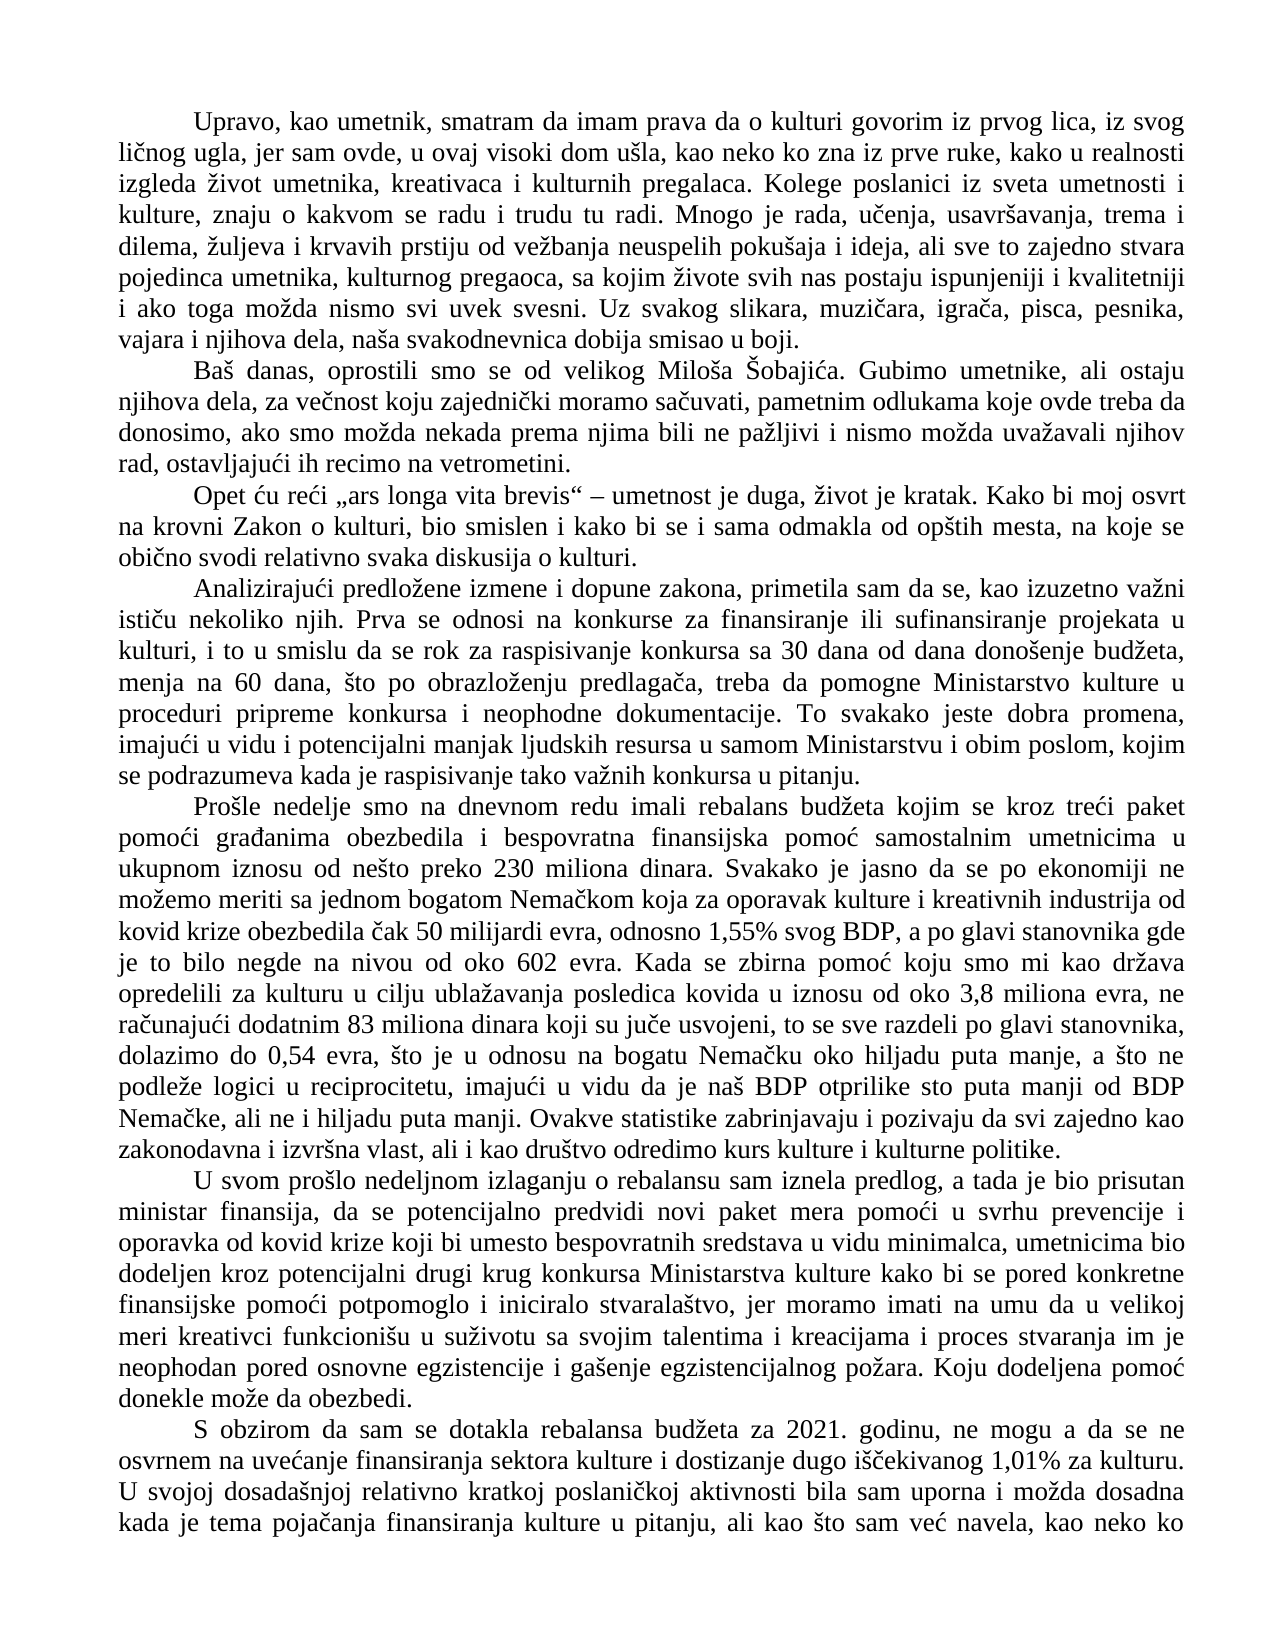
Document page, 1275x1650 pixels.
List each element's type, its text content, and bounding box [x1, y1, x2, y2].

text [118, 1413, 1186, 1538]
text Upravo, kao umetnik, smatram da imam prava da o kulturi govorim iz prvog lica, iz svog ličnog ugla, jer sam ovde, u ovaj visoki dom ušla, kao neko ko zna iz prve ruke, kako u realnosti izgleda život umetnika, kreativaca i kulturnih pregalaca. Kolege poslanici iz sveta umetnosti i kulture, znaju o kakvom se radu i trudu tu radi. Mnogo je rada, učenja, usavršavanja, trema i dilema, žuljeva i krvavih prstiju od vežbanja neuspelih pokušaja i ideja, ali sve to zajedno stvara pojedinca umetnika, kulturnog pregaoca, sa kojim živote svih nas postaju ispunjeniji i kvalitetniji i ako toga možda nismo svi uvek svesni. Uz svakog slikara, muzičara, igrača, pisca, pesnika, vajara i njihova dela, naša svakodnevnica dobija smisao u boji. [118, 105, 1186, 354]
text Baš danas, oprostili smo se od velikog Miloša Šobajića. Gubimo umetnike, ali ostaju njihova dela, za večnost koju zajednički moramo sačuvati, pametnim odlukama koje ovde treba da donosimo, ako smo možda nekada prema njima bili ne pažljivi i nismo možda uvažavali njihov rad, ostavljajući ih recimo na vetrometini. [118, 354, 1186, 479]
text Opet ću reći „ars longa vita brevis“ – umetnost je duga, život je kratak. Kako bi moj osvrt na krovni Zakon o kulturi, bio smislen i kako bi se i sama odmakla od opštih mesta, na koje se obično svodi relativno svaka diskusija o kulturi. [118, 479, 1186, 572]
text Prošle nedelje smo na dnevnom redu imali rebalans budžeta kojim se kroz treći paket pomoći građanima obezbedila i bespovratna finansijska pomoć samostalnim umetnicima u ukupnom iznosu od nešto preko 230 miliona dinara. Svakako je jasno da se po ekonomiji ne možemo meriti sa jednom bogatom Nemačkom koja za oporavak kulture i kreativnih industrija od kovid krize obezbedila čak 50 milijardi evra, odnosno 1,55% svog BDP, a po glavi stanovnika gde je to bilo negde na nivou od oko 602 evra. Kada se zbirna pomoć koju smo mi kao država opredelili za kulturu u cilju ublažavanja posledica kovida u iznosu od oko 3,8 miliona evra, ne računajući dodatnim 83 miliona dinara koji su juče usvojeni, to se sve razdeli po glavi stanovnika, dolazimo do 0,54 evra, što je u odnosu na bogatu Nemačku oko hiljadu puta manje, a što ne podleže logici u reciprocitetu, imajući u vidu da je naš BDP otprilike sto puta manji od BDP Nemačke, ali ne i hiljadu puta manji. Ovakve statistike zabrinjavaju i pozivaju da svi zajedno kao zakonodavna i izvršna vlast, ali i kao društvo odredimo kurs kulture i kulturne politike. [118, 790, 1186, 1164]
text U svom prošlo nedeljnom izlaganju o rebalansu sam iznela predlog, a tada je bio prisutan ministar finansija, da se potencijalno predvidi novi paket mera pomoći u svrhu prevencije i oporavka od kovid krize koji bi umesto bespovratnih sredstava u vidu minimalca, umetnicima bio dodeljen kroz potencijalni drugi krug konkursa Ministarstva kulture kako bi se pored konkretne finansijske pomoći potpomoglo i iniciralo stvaralaštvo, jer moramo imati na umu da u velikoj meri kreativci funkcionišu u suživotu sa svojim talentima i kreacijama i proces stvaranja im je neophodan pored osnovne egzistencije i gašenje egzistencijalnog požara. Koju dodeljena pomoć donekle može da obezbedi. [118, 1164, 1186, 1413]
text Analizirajući predložene izmene i dopune zakona, primetila sam da se, kao izuzetno važni ističu nekoliko njih. Prva se odnosi na konkurse za finansiranje ili sufinansiranje projekata u kulturi, i to u smislu da se rok za raspisivanje konkursa sa 30 dana od dana donošenje budžeta, menja na 60 dana, što po obrazloženju predlagača, treba da pomogne Ministarstvo kulture u proceduri pripreme konkursa i neophodne dokumentacije. To svakako jeste dobra promena, imajući u vidu i potencijalni manjak ljudskih resursa u samom Ministarstvu i obim poslom, kojim se podrazumeva kada je raspisivanje tako važnih konkursa u pitanju. [118, 572, 1186, 790]
